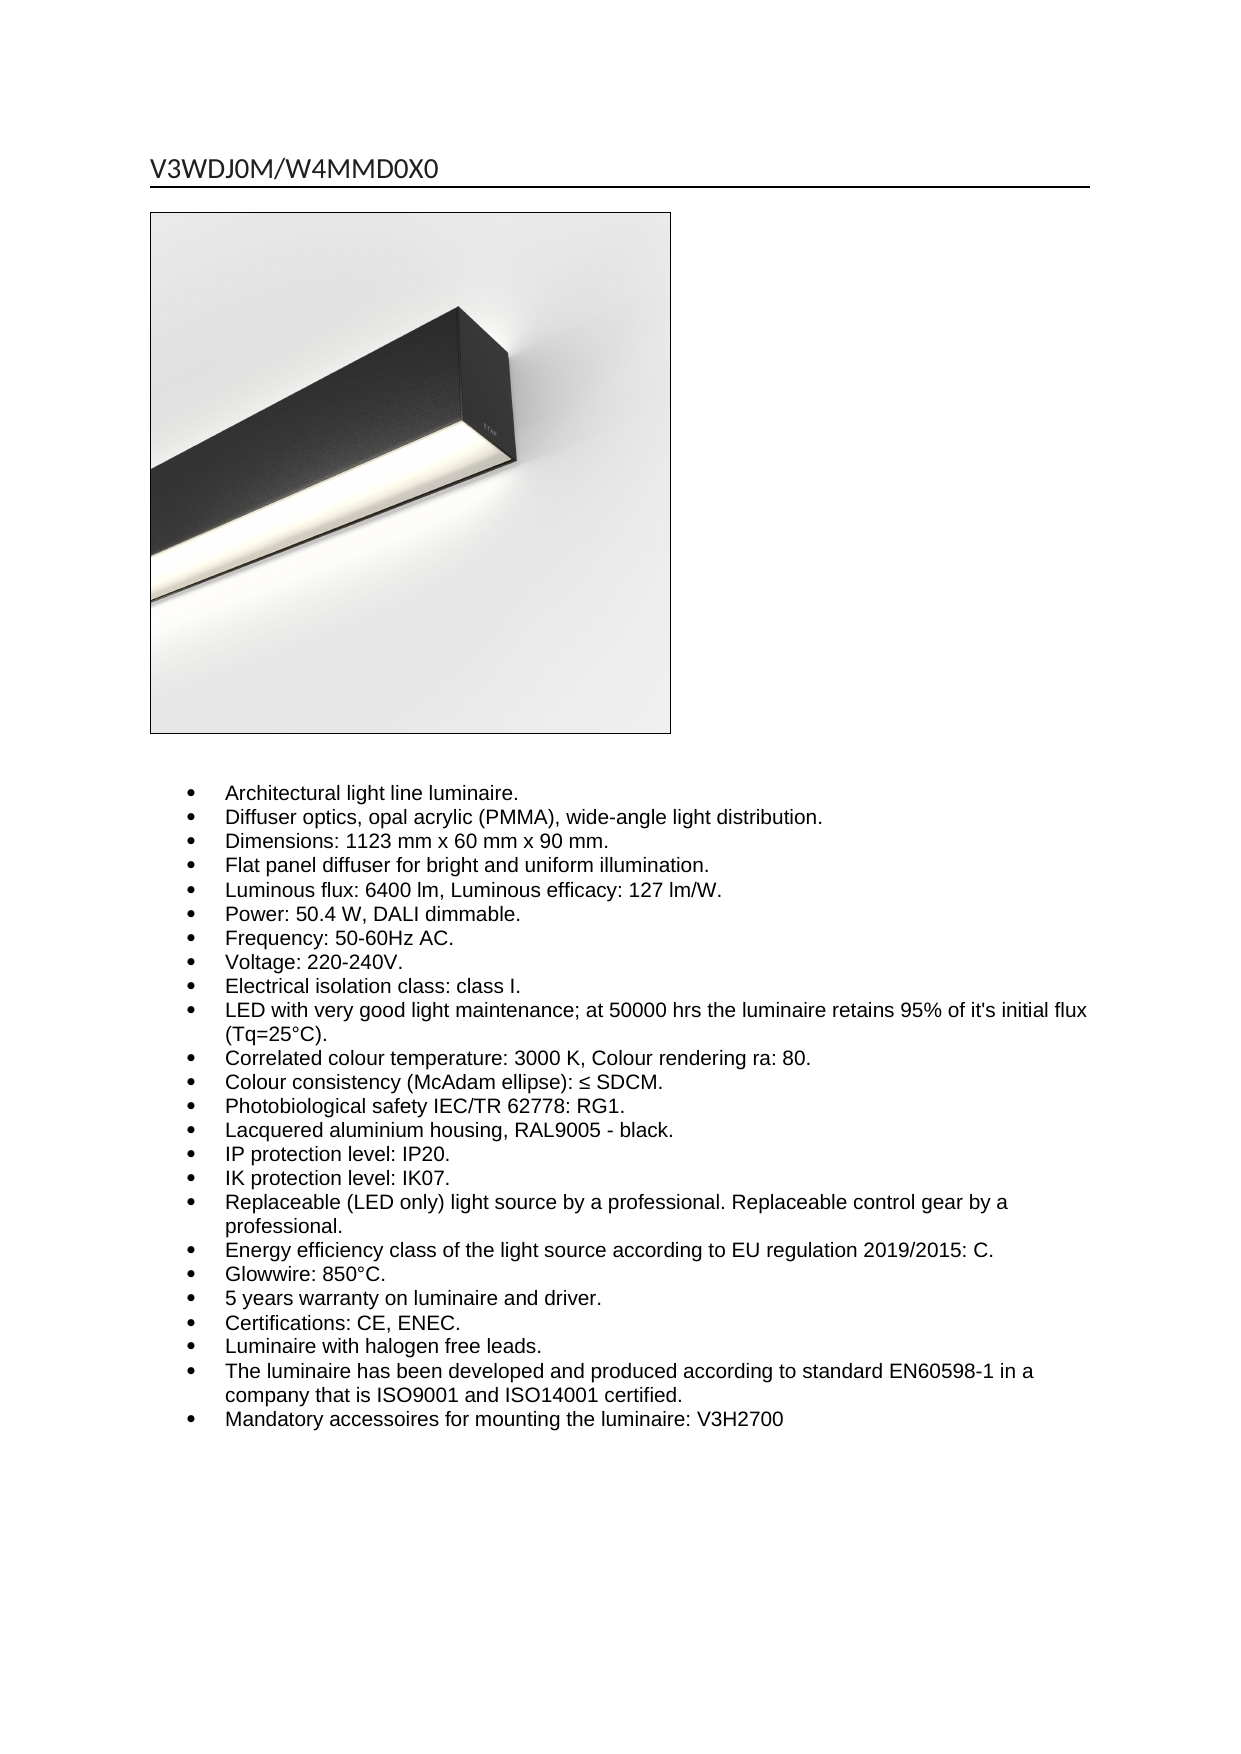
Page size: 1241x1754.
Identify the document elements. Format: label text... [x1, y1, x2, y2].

list Replaceable (LED only) light source by a professional. Replaceable control gear by a professional. [187, 1190, 1090, 1238]
list Photobiological safety IEC/TR 62778: RG1. [187, 1094, 1090, 1118]
list Correlated colour temperature: 3000 K, Colour rendering ra: 80. [187, 1046, 1090, 1070]
list Frequency: 50-60Hz AC. [187, 926, 1090, 949]
list Lacquered aluminium housing, RAL9005 - black. [187, 1118, 1090, 1142]
text V3WDJ0M/W4MMD0X0 [150, 150, 1090, 186]
list IP protection level: IP20. [187, 1142, 1090, 1166]
list 5 years warranty on luminaire and driver. [187, 1286, 1090, 1310]
list IK protection level: IK07. [187, 1166, 1090, 1190]
list Electrical isolation class: class I. [187, 974, 1090, 998]
list Glowwire: 850°C. [187, 1262, 1090, 1286]
list Luminous flux: 6400 lm, Luminous efficacy: 127 lm/W. [187, 877, 1090, 901]
list Flat panel diffuser for bright and uniform illumination. [187, 853, 1090, 877]
list Certifications: CE, ENEC. [187, 1310, 1090, 1334]
list Power: 50.4 W, DALI dimmable. [187, 901, 1090, 926]
list Architectural light line luminaire. [187, 781, 1090, 805]
list Luminaire with halogen free leads. [187, 1334, 1090, 1358]
list Diffuser optics, opal acrylic (PMMA), wide-angle light distribution. [187, 805, 1090, 829]
list LED with very good light maintenance; at 50000 hrs the luminaire retains 95% of it's initial flux (Tq=25°C). [187, 998, 1090, 1046]
picture [151, 213, 670, 733]
list Colour consistency (McAdam ellipse): ≤ SDCM. [187, 1070, 1090, 1094]
list Mandatory accessoires for mounting the luminaire: V3H2700 [187, 1406, 1090, 1431]
list Voltage: 220-240V. [187, 949, 1090, 974]
list Energy efficiency class of the light source according to EU regulation 2019/2015: C. [187, 1238, 1090, 1262]
list The luminaire has been developed and produced according to standard EN60598-1 in a company that is ISO9001 and ISO14001 certified. [187, 1358, 1090, 1406]
list Dimensions: 1123 mm x 60 mm x 90 mm. [187, 829, 1090, 853]
